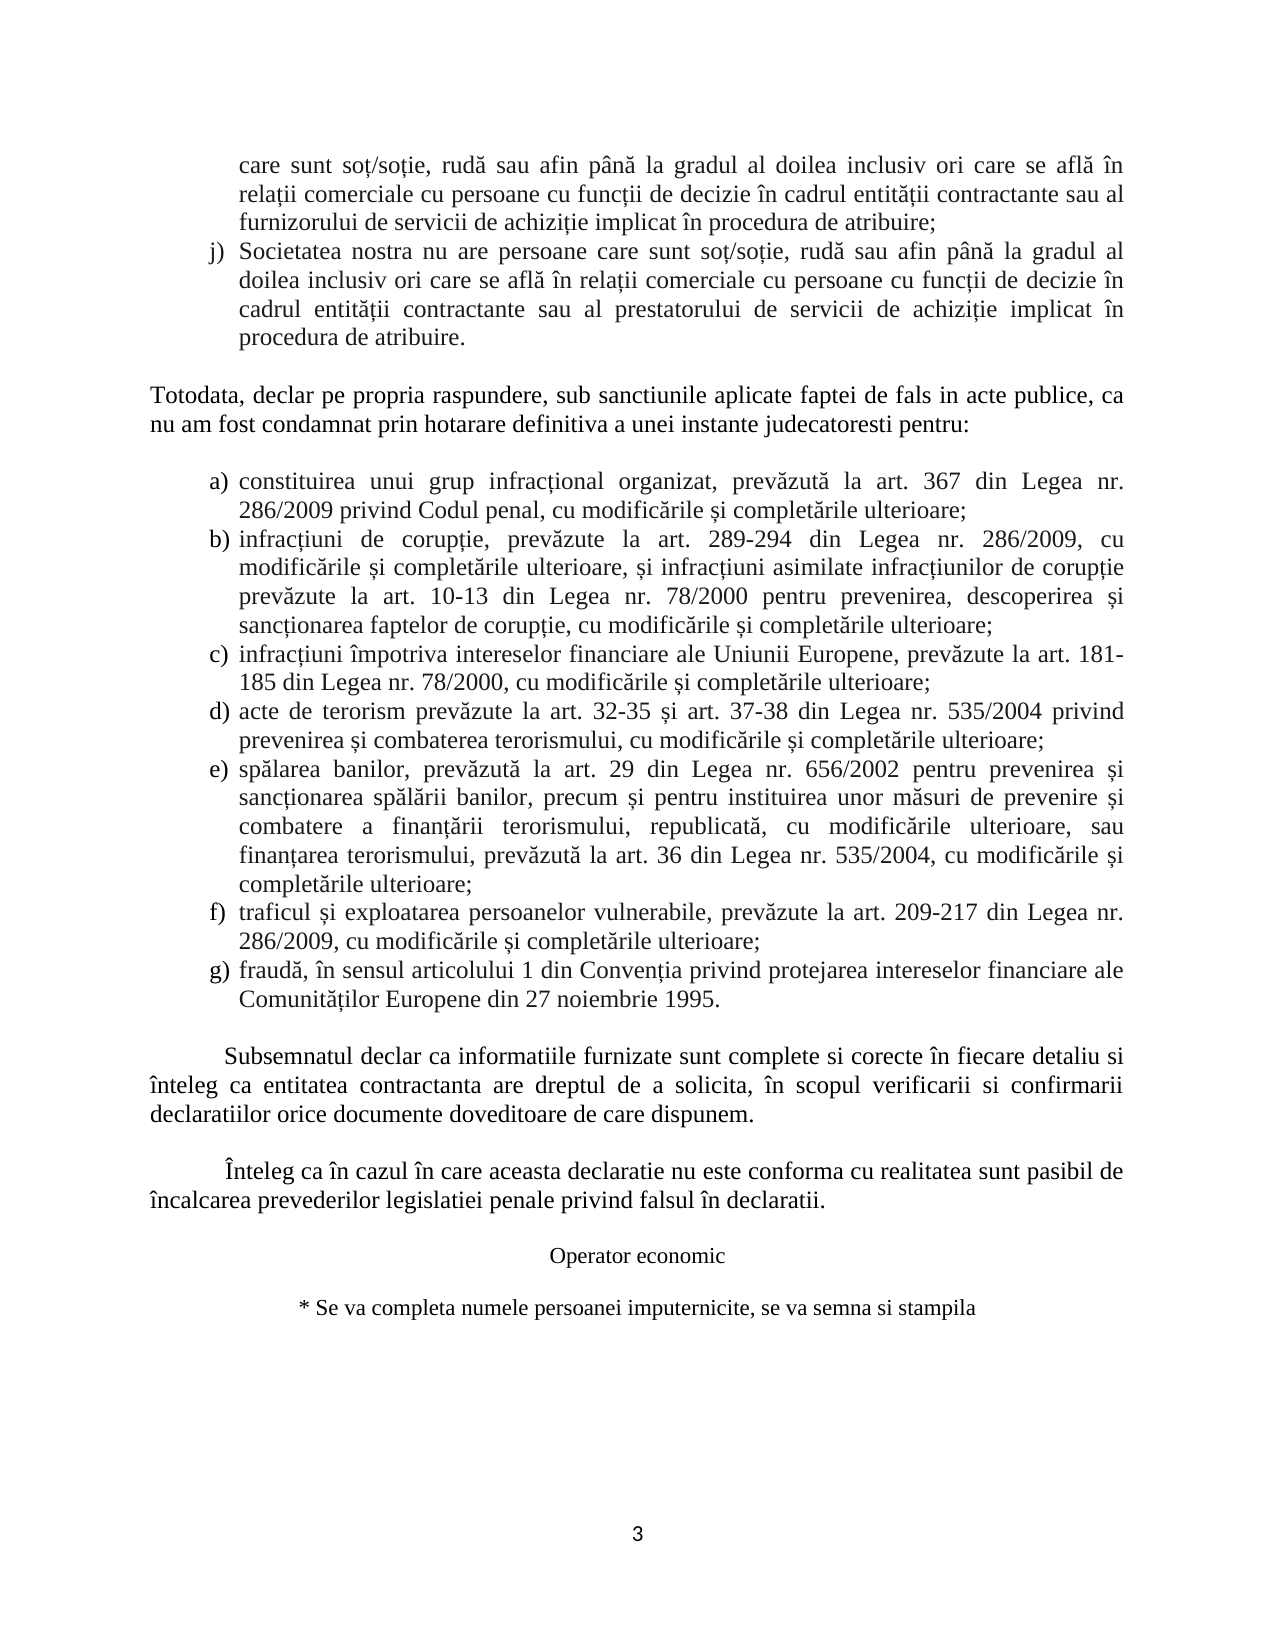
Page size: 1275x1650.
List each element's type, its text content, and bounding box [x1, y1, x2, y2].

list acte de terorism prevăzute la art. 32-35 și art. 37-38 din Legea nr. 535/2004 privind prevenirea și combaterea terorismului, cu modificările și completările ulterioare; [209, 696, 1125, 754]
list fraudă, în sensul articolului 1 din Convenția privind protejarea intereselor financiare ale Comunităților Europene din 27 noiembrie 1995. [209, 955, 1125, 1012]
list constituirea unui grup infracțional organizat, prevăzută la art. 367 din Legea nr. 286/2009 privind Codul penal, cu modificările și completările ulterioare; [209, 466, 1125, 524]
text Subsemnatul declar ca informatiile furnizate sunt complete si corecte în fiecare detaliu si înteleg ca entitatea contractanta are dreptul de a solicita, în scopul verificarii si confirmarii declaratiilor orice documente doveditoare de care dispunem. [150, 1041, 1125, 1127]
list Societatea nostra nu are persoane care sunt soț/soție, rudă sau afin până la gradul al doilea inclusiv ori care se află în relații comerciale cu persoane cu funcții de decizie în cadrul entității contractante sau al prestatorului de servicii de achiziție implicat în procedura de atribuire. [209, 236, 1125, 351]
text Totodata, declar pe propria raspundere, sub sanctiunile aplicate faptei de fals in acte publice, ca nu am fost condamnat prin hotarare definitiva a unei instante judecatoresti pentru: [150, 380, 1125, 437]
text Înteleg ca în cazul în care aceasta declaratie nu este conforma cu realitatea sunt pasibil de încalcarea prevederilor legislatiei penale privind falsul în declaratii. [150, 1156, 1125, 1214]
list spălarea banilor, prevăzută la art. 29 din Legea nr. 656/2002 pentru prevenirea și sancționarea spălării banilor, precum și pentru instituirea unor măsuri de prevenire și combatere a finanțării terorismului, republicată, cu modificările ulterioare, sau finanțarea terorismului, prevăzută la art. 36 din Legea nr. 535/2004, cu modificările și completările ulterioare; [209, 754, 1125, 897]
list infracțiuni împotriva intereselor financiare ale Uniunii Europene, prevăzute la art. 181-185 din Legea nr. 78/2000, cu modificările și completările ulterioare; [209, 639, 1125, 696]
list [209, 150, 1125, 236]
text * Se va completa numele persoanei imputernicite, se va semna si stampila [150, 1293, 1125, 1320]
list traficul și exploatarea persoanelor vulnerabile, prevăzute la art. 209-217 din Legea nr. 286/2009, cu modificările și completările ulterioare; [209, 897, 1125, 955]
list infracțiuni de corupție, prevăzute la art. 289-294 din Legea nr. 286/2009, cu modificările și completările ulterioare, și infracțiuni asimilate infracțiunilor de corupție prevăzute la art. 10-13 din Legea nr. 78/2000 pentru prevenirea, descoperirea și sancționarea faptelor de corupție, cu modificările și completările ulterioare; [209, 524, 1125, 639]
text Operator economic [150, 1242, 1125, 1269]
